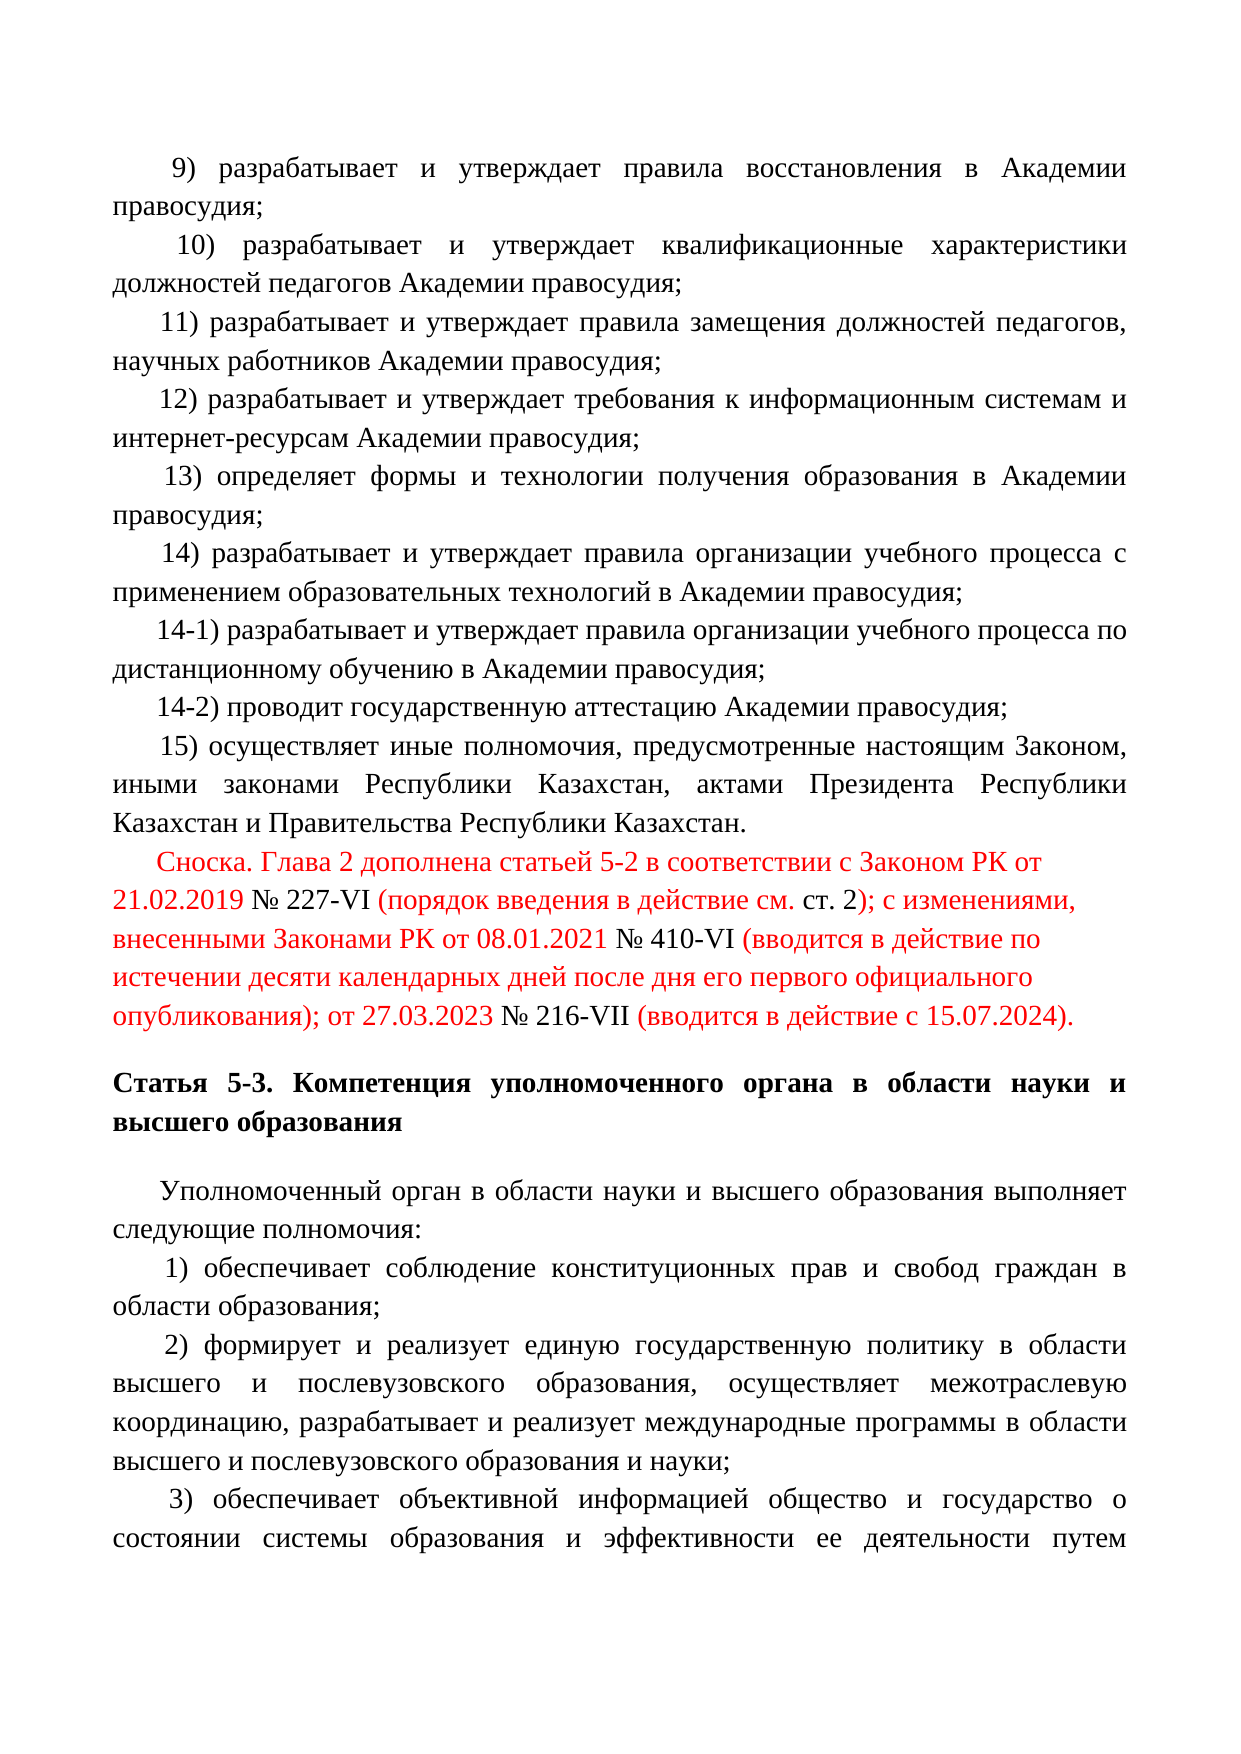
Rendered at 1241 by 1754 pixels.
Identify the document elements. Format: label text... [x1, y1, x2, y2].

text Сноска. Глава 2 дополнена статьей 5-2 в соответствии с Законом РК от 21.02.2019 № 227-VI (порядок введения в действие см. ст. 2); с изменениями, внесенными Законами РК от 08.01.2021 № 410-VI (вводится в действие по истечении десяти календарных дней после дня его первого официального опубликования); от 27.03.2023 № 216-VII (вводится в действие с 15.07.2024). [112, 844, 1128, 1062]
text 10) разрабатывает и утверждает квалификационные характеристики должностей педагогов Академии правосудия; [112, 227, 1128, 299]
text 1) обеспечивает соблюдение конституционных прав и свобод граждан в области образования; [112, 1250, 1128, 1322]
text 13) определяет формы и технологии получения образования в Академии правосудия; [112, 458, 1128, 530]
text 9) разрабатывает и утверждает правила восстановления в Академии правосудия; [112, 150, 1128, 222]
text Статья 5-3. Компетенция уполномоченного органа в области науки и высшего образования [112, 1066, 1128, 1138]
text 15) осуществляет иные полномочия, предусмотренные настоящим Законом, иными законами Республики Казахстан, актами Президента Республики Казахстан и Правительства Республики Казахстан. [112, 728, 1128, 839]
text 2) формирует и реализует единую государственную политику в области высшего и послевузовского образования, осуществляет межотраслевую координацию, разрабатывает и реализует международные программы в области высшего и послевузовского образования и науки; [112, 1327, 1128, 1476]
text 12) разрабатывает и утверждает требования к информационным системам и интернет-ресурсам Академии правосудия; [112, 381, 1128, 453]
text 14-1) разрабатывает и утверждает правила организации учебного процесса по дистанционному обучению в Академии правосудия; [112, 612, 1128, 684]
text 14-2) проводит государственную аттестацию Академии правосудия; [112, 689, 1128, 723]
text Уполномоченный орган в области науки и высшего образования выполняет следующие полномочия: [112, 1173, 1128, 1245]
text 14) разрабатывает и утверждает правила организации учебного процесса с применением образовательных технологий в Академии правосудия; [112, 535, 1128, 607]
text 11) разрабатывает и утверждает правила замещения должностей педагогов, научных работников Академии правосудия; [112, 304, 1128, 376]
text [112, 1481, 1128, 1553]
